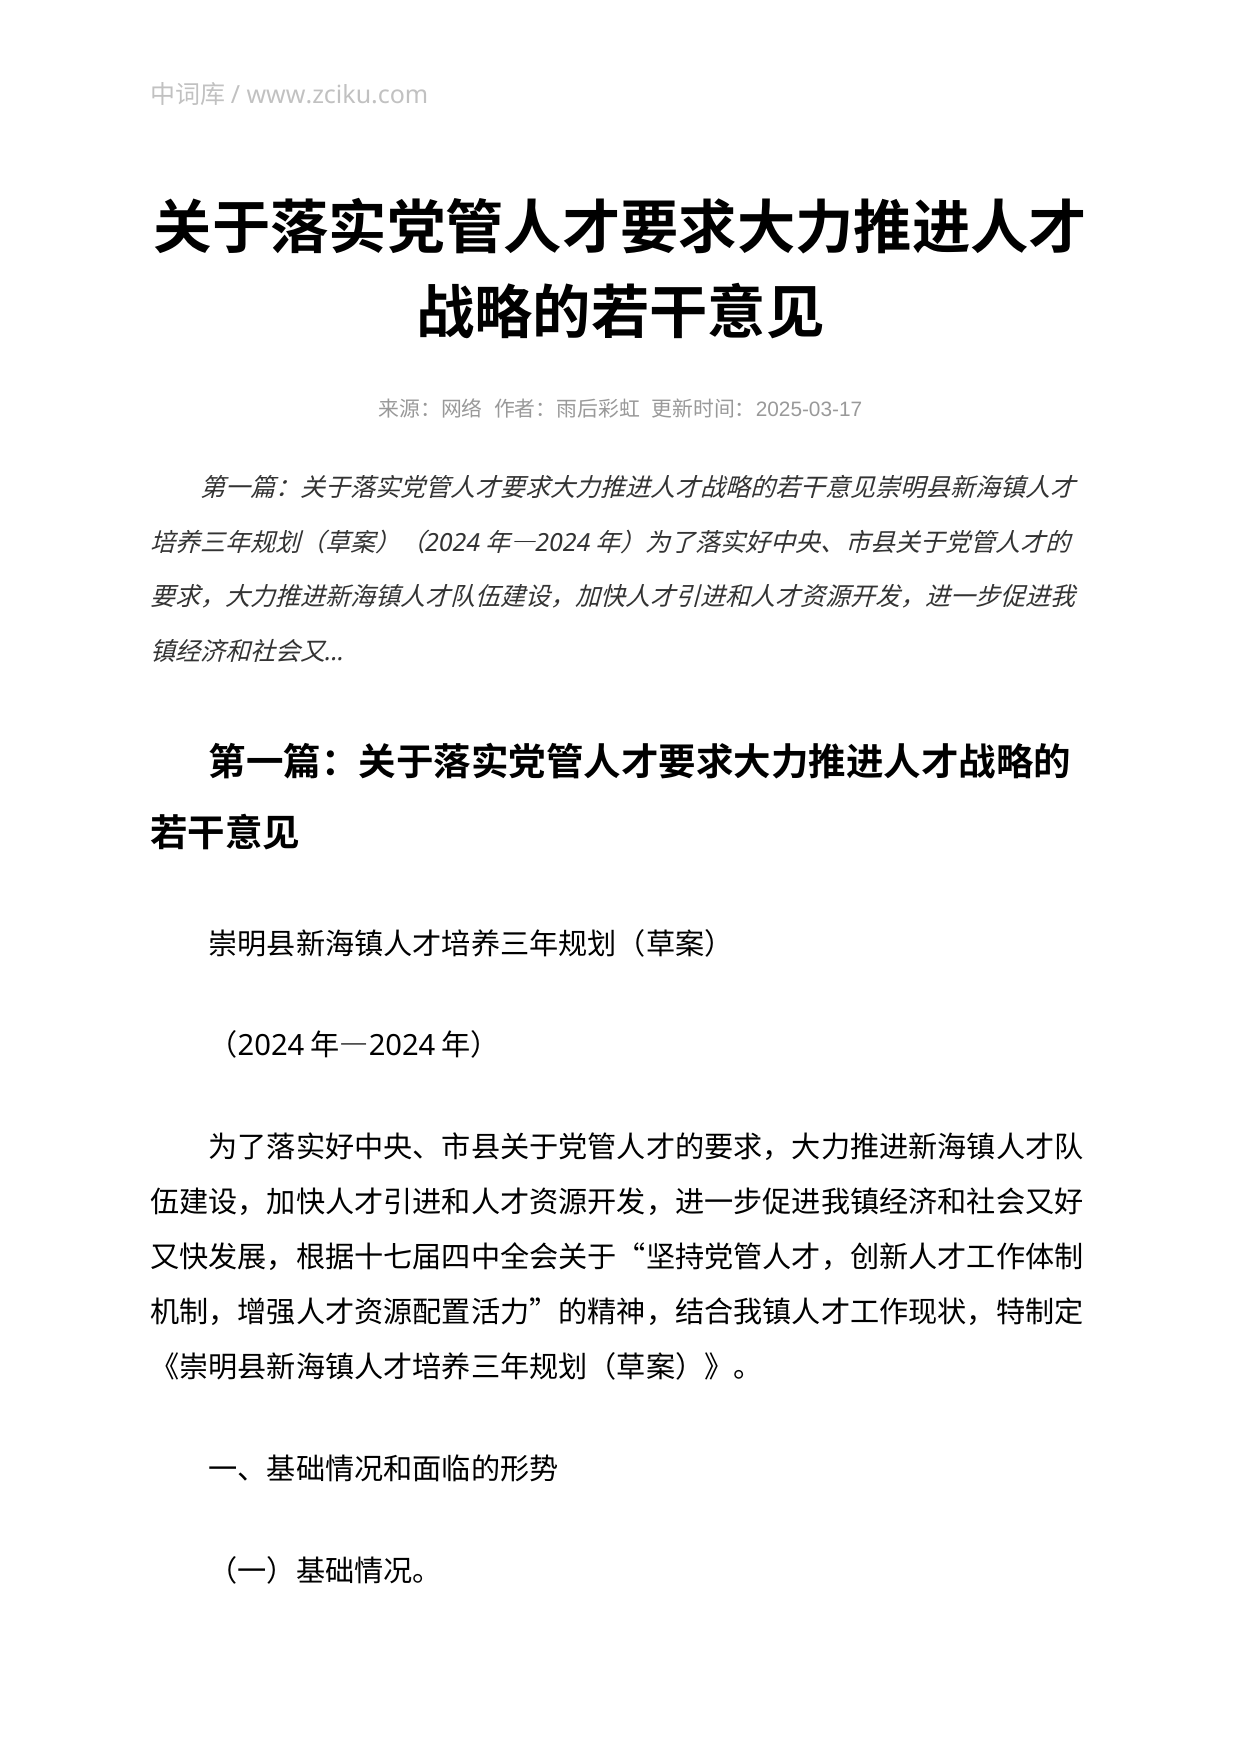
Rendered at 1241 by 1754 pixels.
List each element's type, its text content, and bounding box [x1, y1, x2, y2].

text 为了落实好中央、市县关于党管人才的要求，大力推进新海镇人才队伍建设，加快人才引进和人才资源开发，进一步促进我镇经济和社会又好又快发展，根据十七届四中全会关于“坚持党管人才，创新人才工作体制机制，增强人才资源配置活力”的精神，结合我镇人才工作现状，特制定《崇明县新海镇人才培养三年规划（草案）》。 [150, 1124, 1090, 1386]
text 来源：网络 作者：雨后彩虹 更新时间：2025-03-17 [150, 397, 1090, 421]
text （一）基础情况。 [150, 1547, 1090, 1589]
text 一、基础情况和面临的形势 [150, 1445, 1090, 1488]
text 第一篇：关于落实党管人才要求大力推进人才战略的若干意见 [150, 732, 1090, 857]
text 第一篇：关于落实党管人才要求大力推进人才战略的若干意见崇明县新海镇人才培养三年规划（草案）（2024年—2024年）为了落实好中央、市县关于党管人才的要求，大力推进新海镇人才队伍建设，加快人才引进和人才资源开发，进一步促进我镇经济和社会又... [150, 468, 1090, 667]
subtitle 关于落实党管人才要求大力推进人才战略的若干意见 [150, 181, 1090, 350]
text 崇明县新海镇人才培养三年规划（草案） [150, 920, 1090, 962]
text （2024年—2024年） [150, 1022, 1090, 1064]
